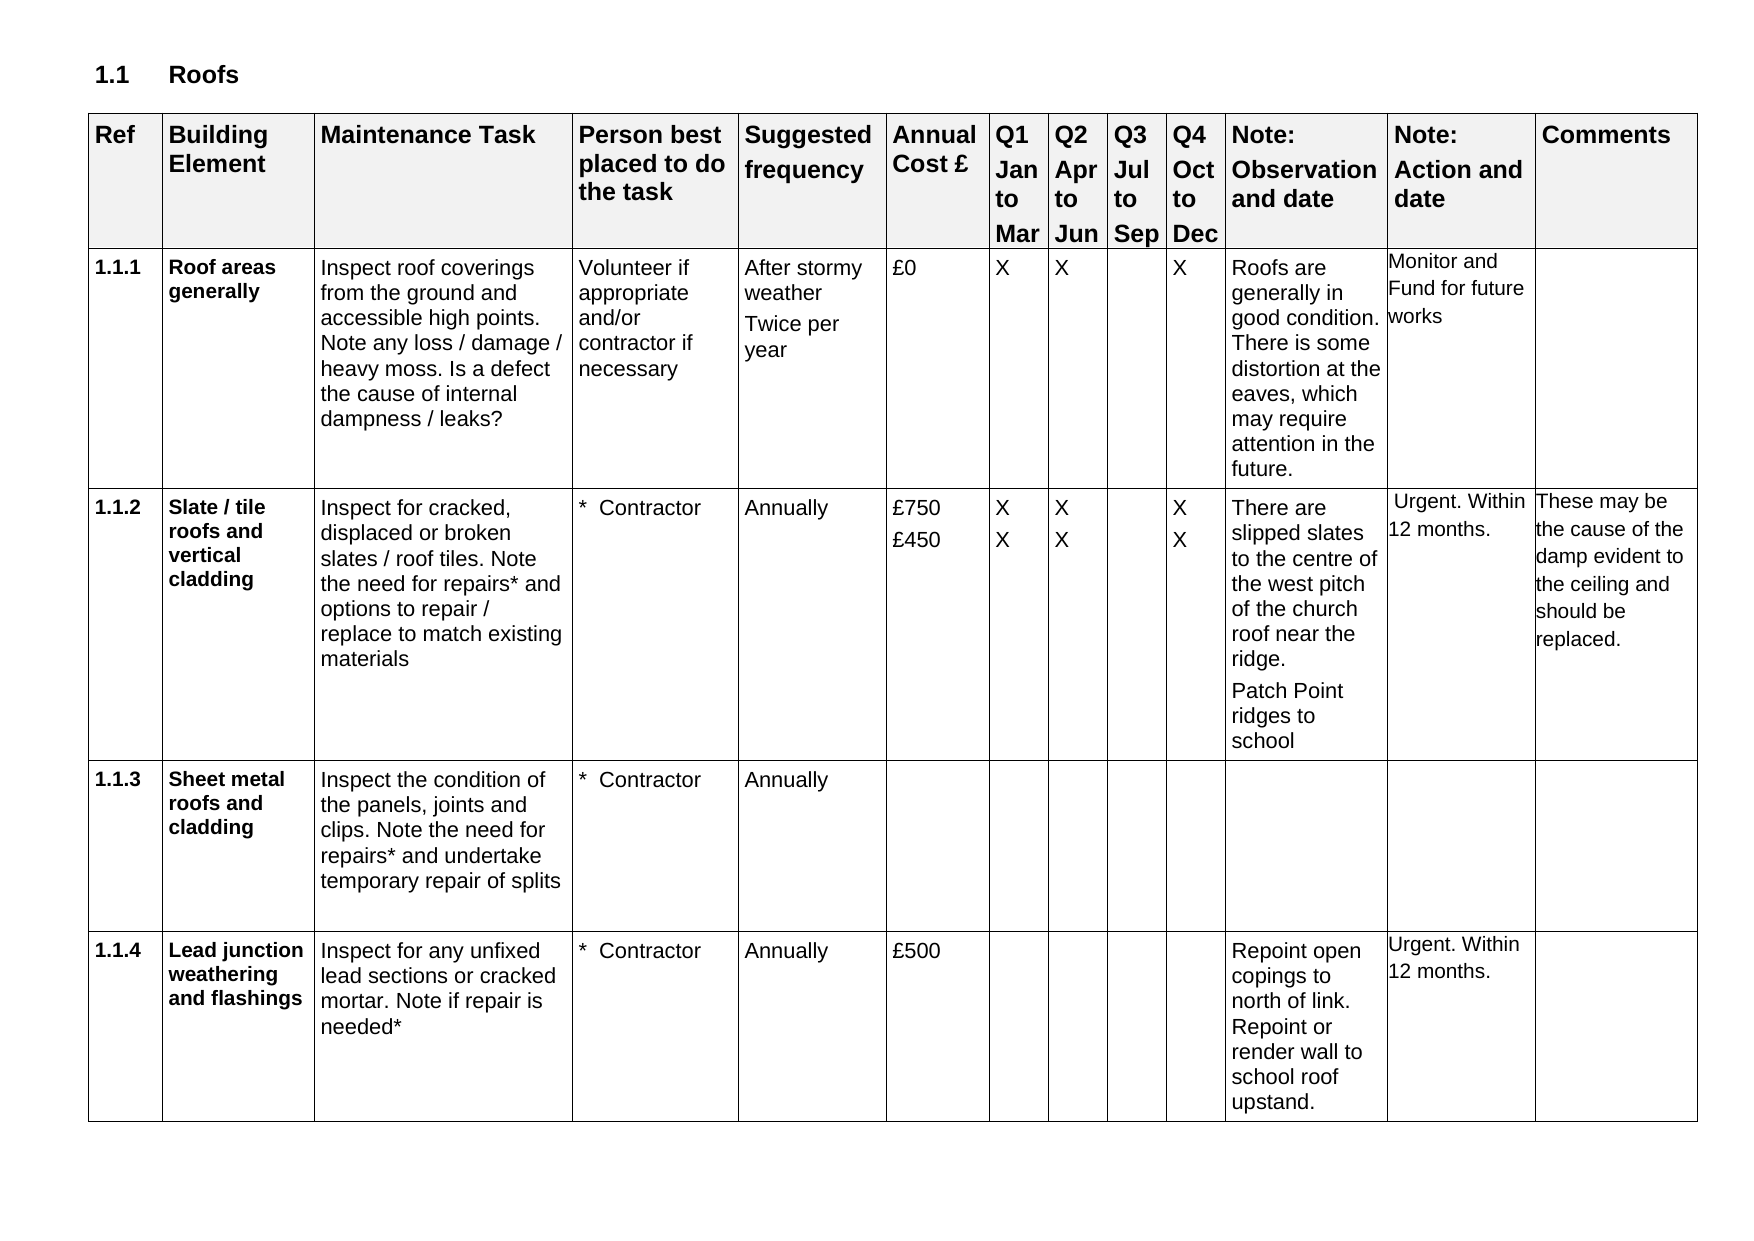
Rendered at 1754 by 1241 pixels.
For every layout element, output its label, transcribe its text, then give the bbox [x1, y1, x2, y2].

table_cell [1536, 761, 1697, 931]
table_cell Q1 Jan to Mar [990, 114, 1048, 247]
table_cell * Contractor [573, 932, 738, 1121]
table_cell £500 [887, 932, 989, 1121]
table_cell Monitor and Fund for future works [1388, 249, 1535, 488]
table_cell Annually [739, 932, 886, 1121]
table_cell * Contractor [573, 489, 738, 760]
table_cell [1108, 932, 1166, 1121]
table_cell Note: Action and date [1388, 114, 1535, 247]
table_cell Q3 Jul to Sep [1108, 114, 1166, 247]
table_cell [1108, 489, 1166, 760]
table_cell Roofs are generally in good condition. There is some distortion at the eaves, which may require attention in the future. [1226, 249, 1387, 488]
table_cell 1.1.2 [89, 489, 162, 760]
table_cell £0 [887, 249, 989, 488]
table_cell X [990, 249, 1048, 488]
table_cell There are slipped slates to the centre of the west pitch of the church roof near the ridge. Patch Point ridges to school [1226, 489, 1387, 760]
table_cell Person best placed to do the task [573, 114, 738, 247]
table_cell [1049, 761, 1107, 931]
table_cell X X [1049, 489, 1107, 760]
table_cell Sheet metal roofs and cladding [163, 761, 314, 931]
table_cell [1049, 932, 1107, 1121]
table_cell Q2 Apr to Jun [1049, 114, 1107, 247]
table_cell * Contractor [573, 761, 738, 931]
table_cell These may be the cause of the damp evident to the ceiling and should be replaced. [1536, 489, 1697, 760]
table_cell Roof areas generally [163, 249, 314, 488]
table_cell Inspect roof coverings from the ground and accessible high points. Note any loss / damage / heavy moss. Is a defect the cause of internal dampness / leaks? [315, 249, 572, 488]
table_cell X [1167, 249, 1225, 488]
table_cell Slate / tile roofs and vertical cladding [163, 489, 314, 760]
table_cell X [1049, 249, 1107, 488]
table_cell Annual Cost £ [887, 114, 989, 247]
table_cell Urgent. Within 12 months. [1388, 489, 1535, 760]
table_cell Inspect the condition of the panels, joints and clips. Note the need for repairs* and undertake temporary repair of splits [315, 761, 572, 931]
table_header Roofs [163, 54, 1388, 113]
table_cell 1.1.3 [89, 761, 162, 931]
table_cell Inspect for any unfixed lead sections or cracked mortar. Note if repair is needed* [315, 932, 572, 1121]
table_header 1.1 [89, 54, 162, 113]
table_cell Lead junction weathering and flashings [163, 932, 314, 1121]
table_cell After stormy weather Twice per year [739, 249, 886, 488]
table_cell Repoint open copings to north of link. Repoint or render wall to school roof upstand. [1226, 932, 1387, 1121]
table_cell [887, 761, 989, 931]
table_cell Volunteer if appropriate and/or contractor if necessary [573, 249, 738, 488]
table_cell [990, 761, 1048, 931]
table_cell Urgent. Within 12 months. [1388, 932, 1535, 1121]
table_cell [1108, 761, 1166, 931]
table_cell [1536, 249, 1697, 488]
table_cell [1226, 761, 1387, 931]
table_cell Building Element [163, 114, 314, 247]
table_cell Suggested frequency [739, 114, 886, 247]
table_cell [1167, 932, 1225, 1121]
table_cell 1.1.4 [89, 932, 162, 1121]
table_cell [1108, 249, 1166, 488]
table_cell Inspect for cracked, displaced or broken slates / roof tiles. Note the need for repairs* and options to repair / replace to match existing materials [315, 489, 572, 760]
table_cell Comments [1536, 114, 1697, 247]
table_cell Note: Observation and date [1226, 114, 1387, 247]
table_cell Maintenance Task [315, 114, 572, 247]
table_cell 1.1.1 [89, 249, 162, 488]
table_cell [1167, 761, 1225, 931]
table_cell Annually [739, 489, 886, 760]
table_cell [1536, 932, 1697, 1121]
table_cell X X [1167, 489, 1225, 760]
table_cell [1388, 761, 1535, 931]
table_cell £750 £450 [887, 489, 989, 760]
table_cell X X [990, 489, 1048, 760]
table_cell Ref [89, 114, 162, 247]
table_cell Q4 Oct to Dec [1167, 114, 1225, 247]
table_cell Annually [739, 761, 886, 931]
table_cell [990, 932, 1048, 1121]
